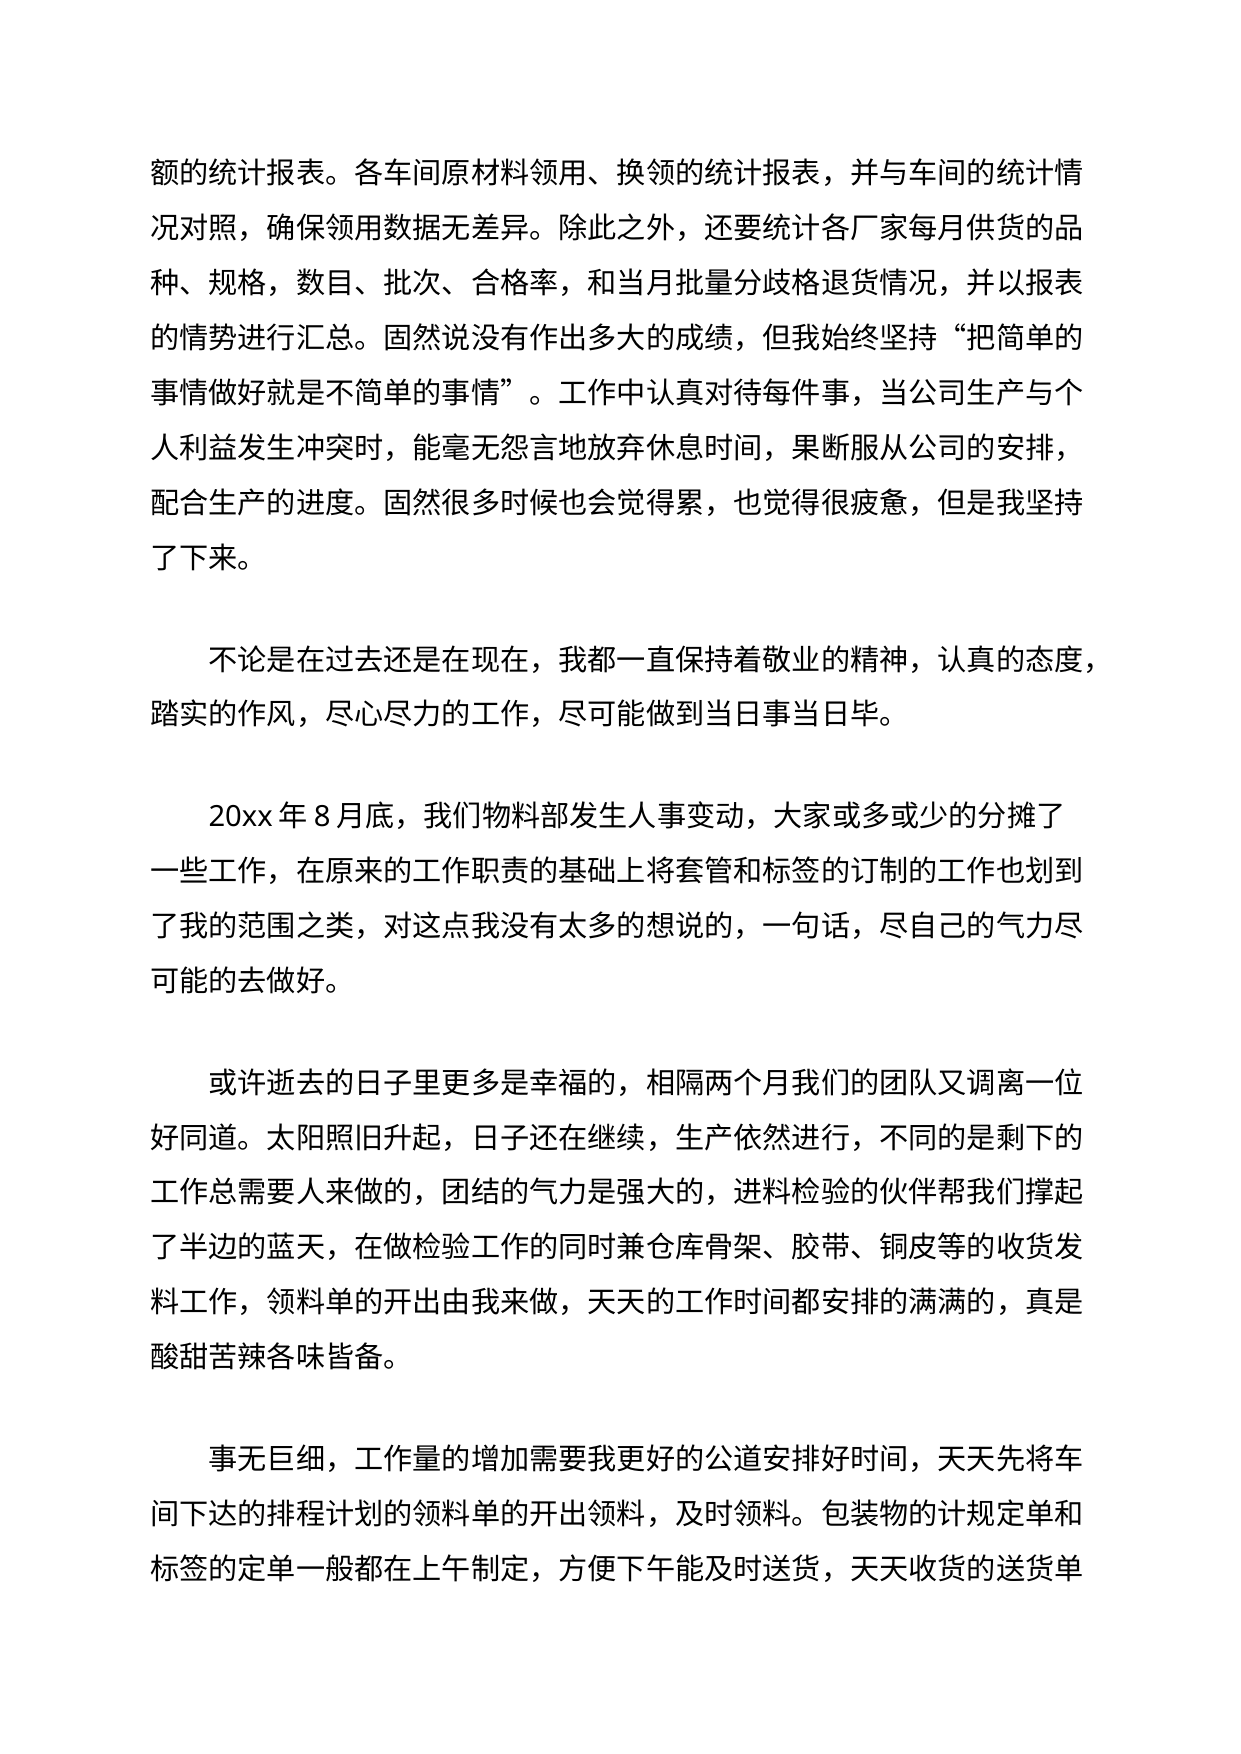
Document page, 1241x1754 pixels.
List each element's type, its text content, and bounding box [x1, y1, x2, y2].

text 不论是在过去还是在现在，我都一直保持着敬业的精神，认真的态度，踏实的作风，尽心尽力的工作，尽可能做到当日事当日毕。 [150, 636, 1090, 733]
text 20xx年8月底，我们物料部发生人事变动，大家或多或少的分摊了一些工作，在原来的工作职责的基础上将套管和标签的订制的工作也划到了我的范围之类，对这点我没有太多的想说的，一句话，尽自己的气力尽可能的去做好。 [150, 793, 1090, 1000]
text 或许逝去的日子里更多是幸福的，相隔两个月我们的团队又调离一位好同道。太阳照旧升起，日子还在继续，生产依然进行，不同的是剩下的工作总需要人来做的，团结的气力是强大的，进料检验的伙伴帮我们撑起了半边的蓝天，在做检验工作的同时兼仓库骨架、胶带、铜皮等的收货发料工作，领料单的开出由我来做，天天的工作时间都安排的满满的，真是酸甜苦辣各味皆备。 [150, 1059, 1090, 1376]
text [150, 150, 1090, 577]
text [150, 1436, 1090, 1588]
